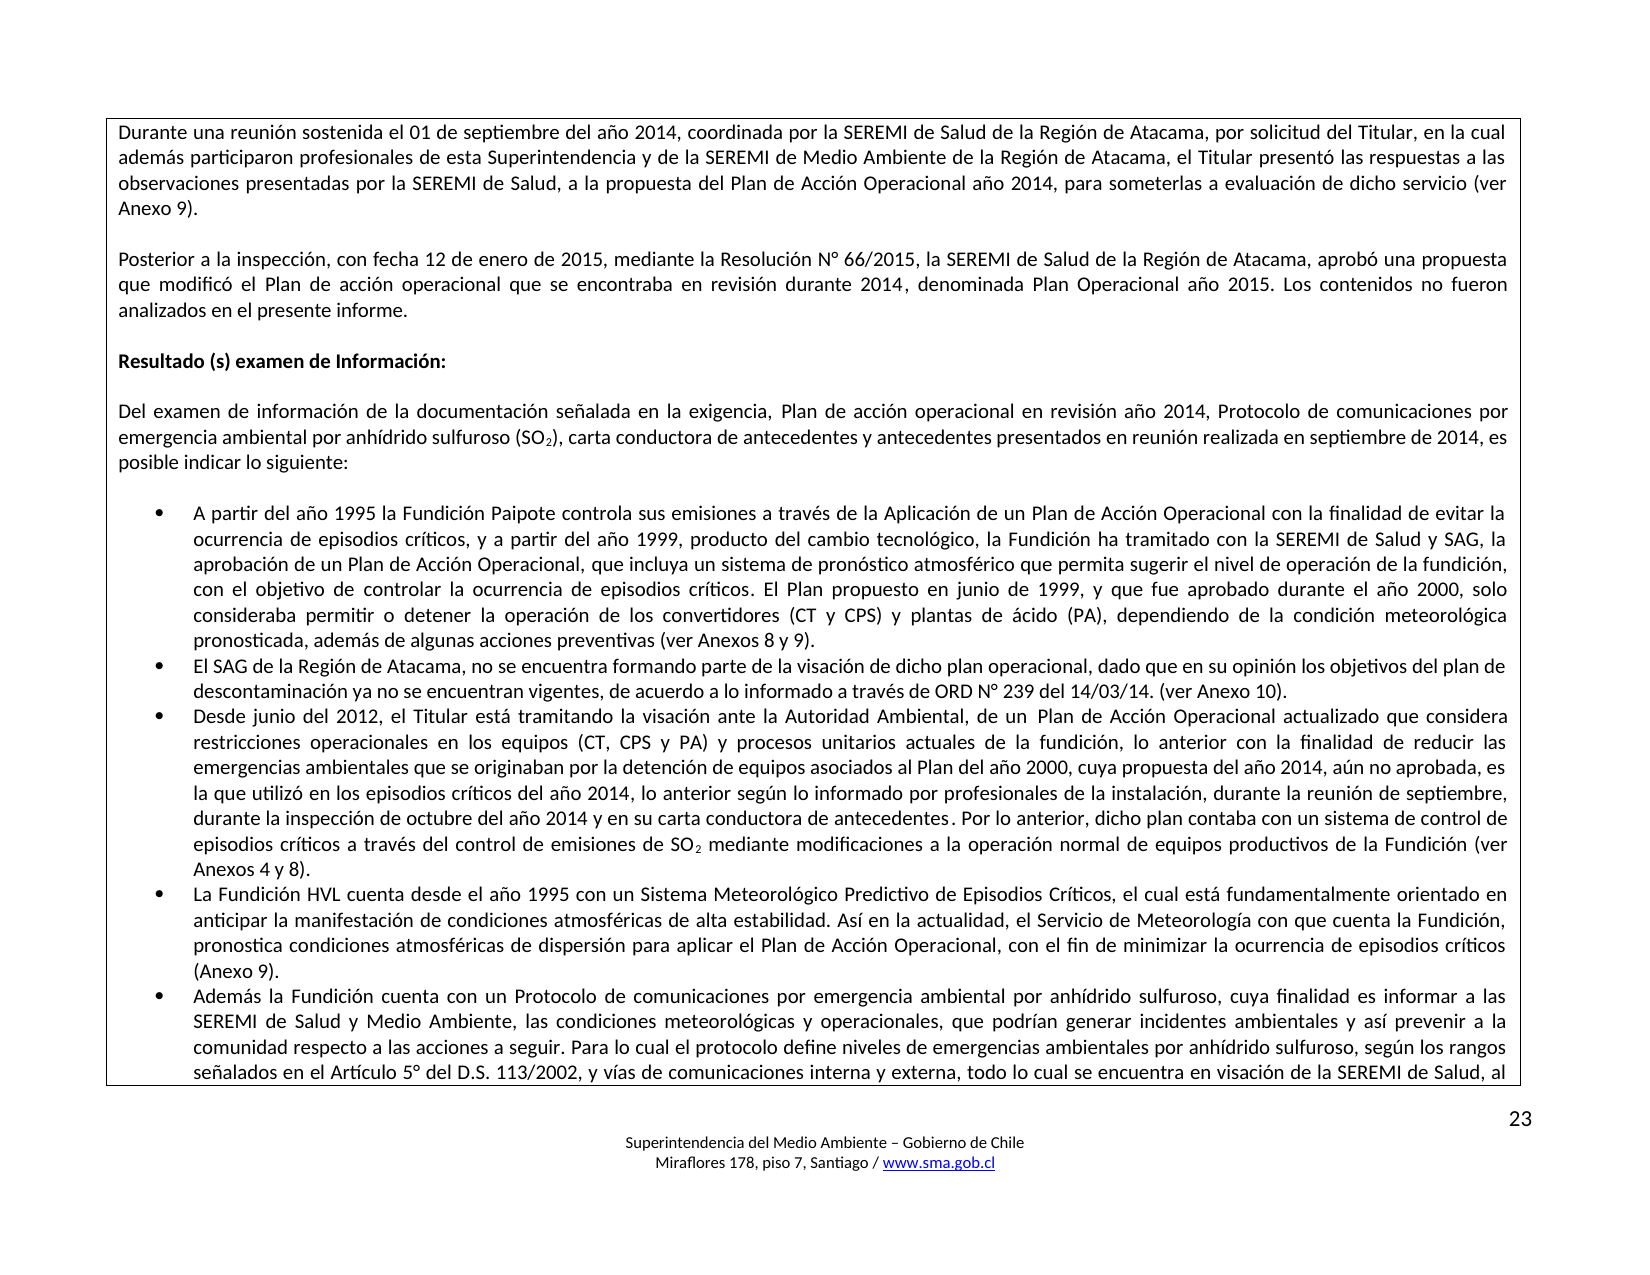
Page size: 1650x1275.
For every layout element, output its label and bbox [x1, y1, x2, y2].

table_cell [107, 119, 1520, 1085]
